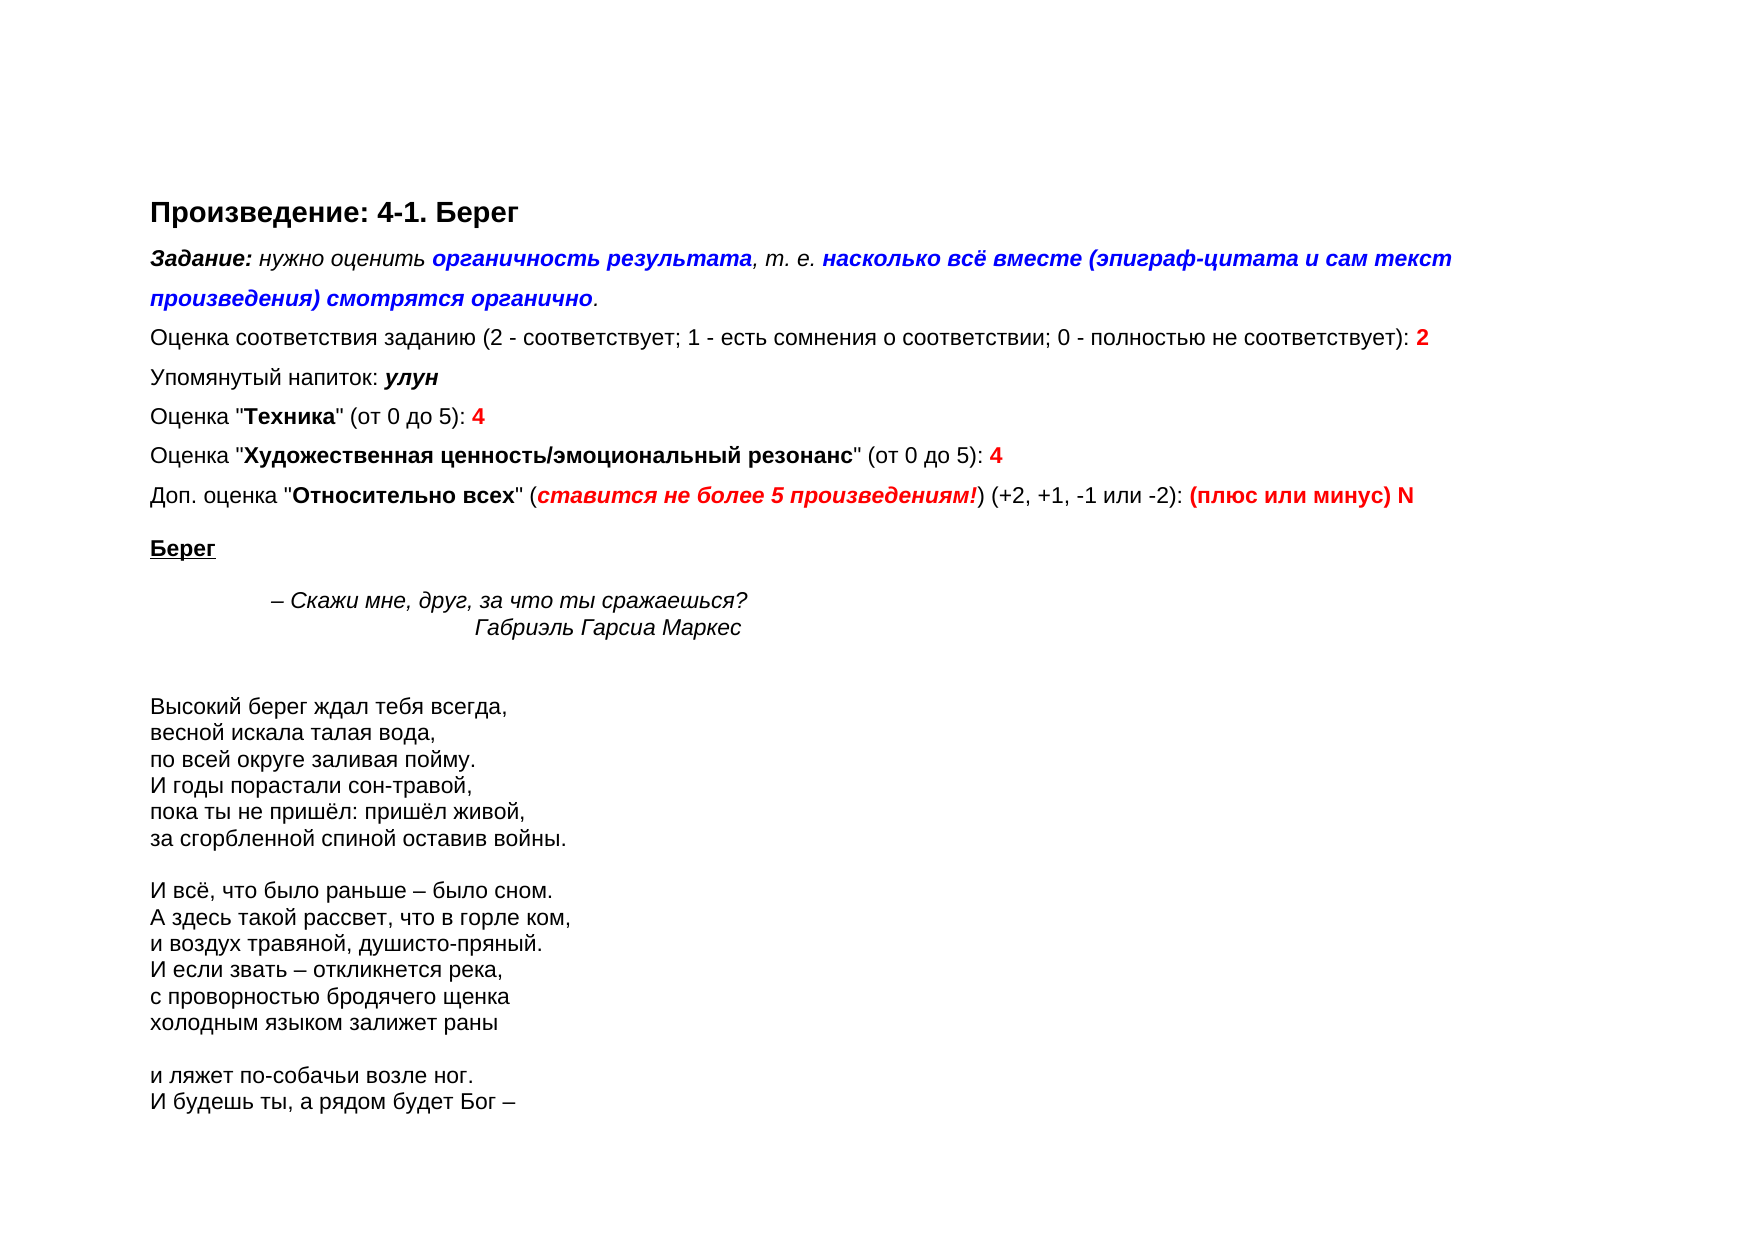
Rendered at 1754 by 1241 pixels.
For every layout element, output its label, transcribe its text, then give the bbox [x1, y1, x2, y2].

text и ляжет по-собачьи возле ног. [150, 1062, 1604, 1088]
text и воздух травяной, душисто-пряный. [150, 930, 1604, 956]
text И годы порастали сон-травой, [150, 772, 1604, 798]
text Оценка соответствия заданию (2 - соответствует; 1 - есть сомнения о соответствии; 0 - полностью не соответствует): 2 [150, 324, 1604, 350]
text Упомянутый напиток: улун [150, 363, 1604, 390]
text Оценка "Художественная ценность/эмоциональный резонанс" (от 0 до 5): 4 [150, 442, 1604, 469]
text Произведение: 4-1. Берег [150, 195, 1604, 228]
text с проворностью бродячего щенка [150, 983, 1604, 1009]
text Высокий берег ждал тебя всегда, [150, 693, 1604, 719]
text Габриэль Гарсиа Маркес [150, 614, 1604, 640]
text И будешь ты, а рядом будет Бог – [150, 1088, 1604, 1114]
text за сгорбленной спиной оставив войны. [150, 824, 1604, 851]
text пока ты не пришёл: пришёл живой, [150, 798, 1604, 824]
text Оценка "Техника" (от 0 до 5): 4 [150, 403, 1604, 429]
text И всё, что было раньше – было сном. [150, 877, 1604, 904]
text И если звать – откликнется река, [150, 956, 1604, 983]
text холодным языком залижет раны [150, 1009, 1604, 1035]
text весной искала талая вода, [150, 719, 1604, 746]
text по всей округе заливая пойму. [150, 746, 1604, 772]
text Доп. оценка "Относительно всех" (ставится не более 5 произведениям!) (+2, +1, -1 или -2): (плюс или минус) N [150, 482, 1604, 508]
text А здесь такой рассвет, что в горле ком, [150, 904, 1604, 930]
text – Скажи мне, друг, за что ты сражаешься? [150, 587, 1604, 614]
text Берег [150, 535, 1604, 561]
text Задание: нужно оценить органичность результата, т. е. насколько всё вместе (эпиграф-цитата и сам текст произведения) смотрятся органично. [150, 245, 1604, 311]
